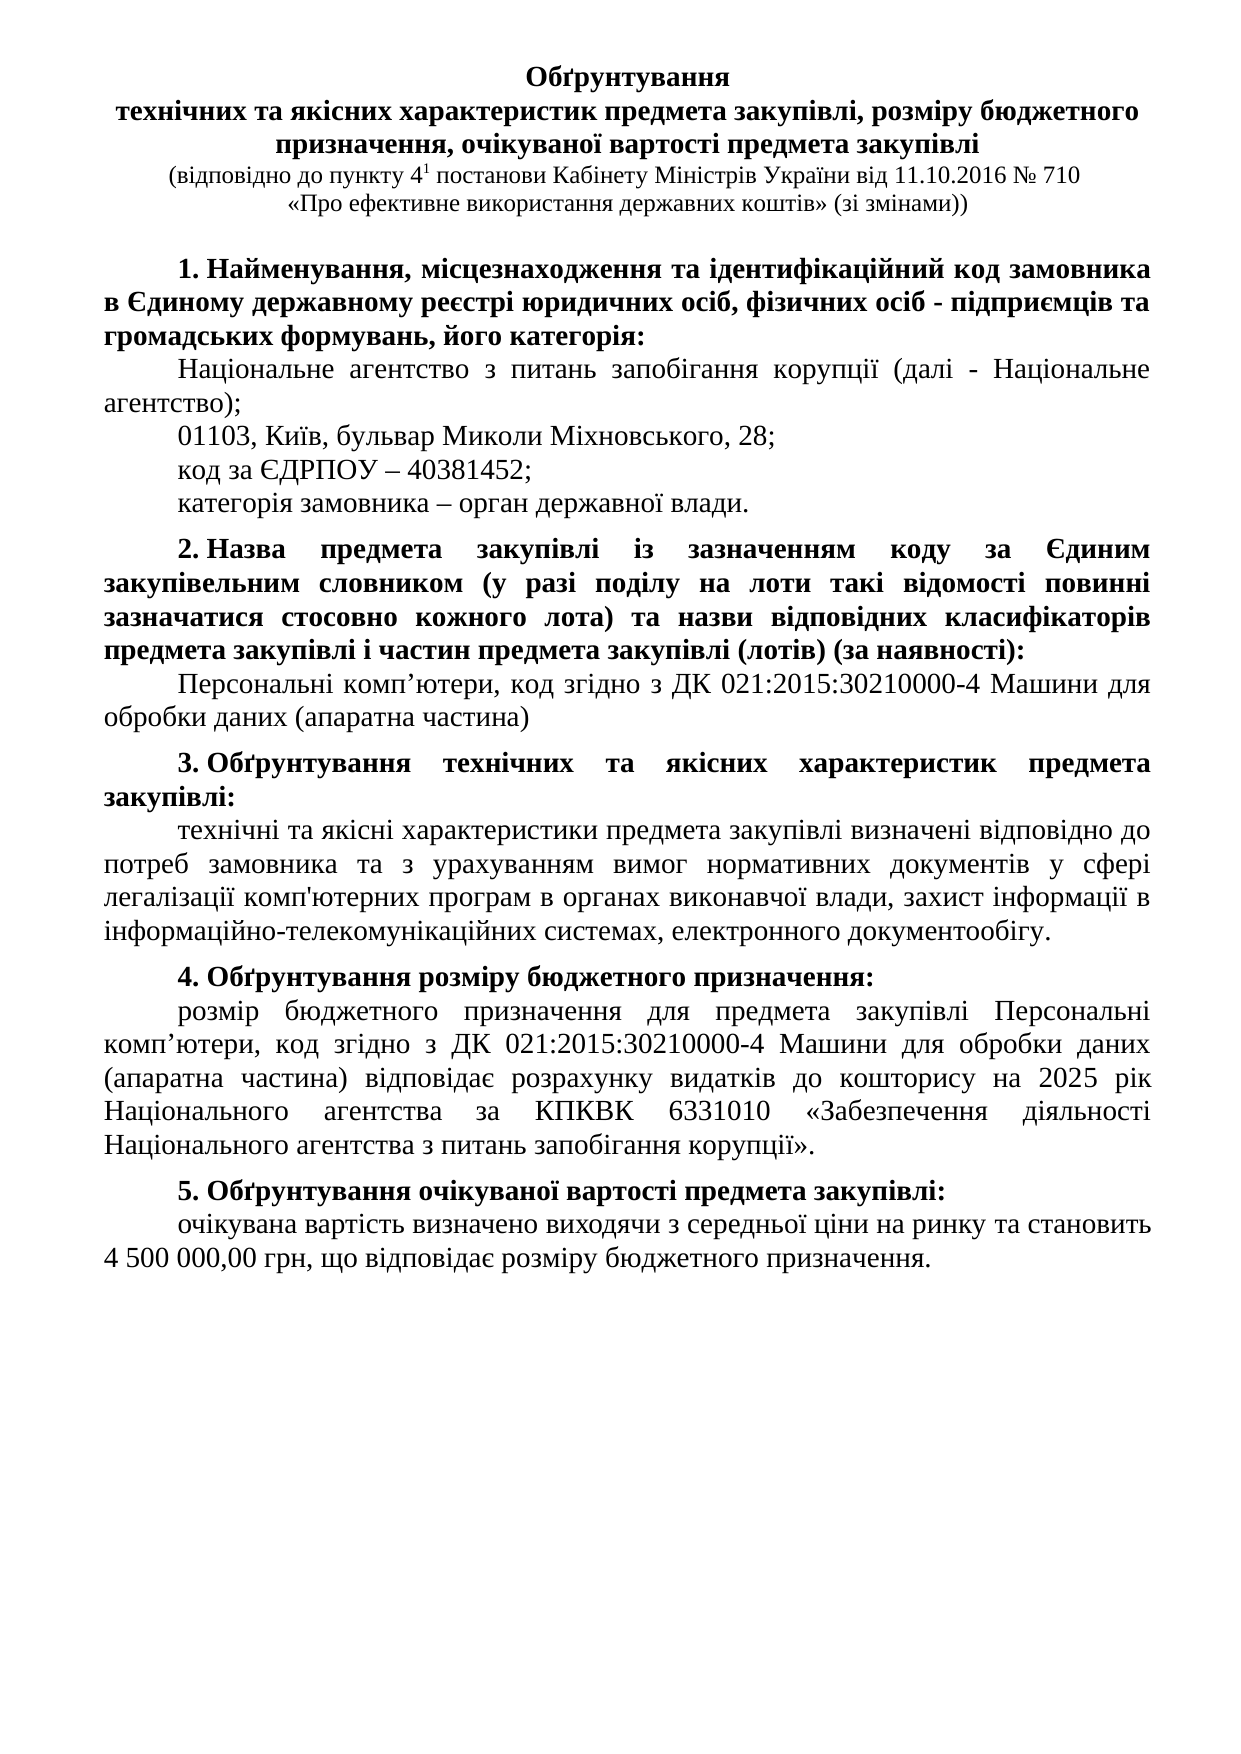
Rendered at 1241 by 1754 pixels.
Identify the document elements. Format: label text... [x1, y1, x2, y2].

text код за ЄДРПОУ – 40381452; [103, 452, 1152, 486]
text розмір бюджетного призначення для предмета закупівлі Персональні комп’ютери, код згідно з ДК 021:2015:30210000-4 Машини для обробки даних (апаратна частина) відповідає розрахунку видатків до кошторису на 2025 рік Національного агентства за КПКВК 6331010 «Забезпечення діяльності Національного агентства з питань запобігання корупції». [103, 993, 1152, 1160]
text технічних та якісних характеристик предмета закупівлі, розміру бюджетного призначення, очікуваної вартості предмета закупівлі [103, 93, 1152, 160]
text Обґрунтування [103, 59, 1152, 93]
list Найменування, місцезнаходження та ідентифікаційний код замовника в Єдиному державному реєстрі юридичних осіб, фізичних осіб - підприємців та громадських формувань, його категорія: [103, 251, 1152, 351]
text Національне агентство з питань запобігання корупції (далі - Національне агентство); [103, 351, 1152, 418]
list Назва предмета закупівлі із зазначенням коду за Єдиним закупівельним словником (у разі поділу на лоти такі відомості повинні зазначатися стосовно кожного лота) та назви відповідних класифікаторів предмета закупівлі і частин предмета закупівлі (лотів) (за наявності): [103, 532, 1152, 666]
text очікувана вартість визначено виходячи з середньої ціни на ринку та становить 4 500 000,00 грн, що відповідає розміру бюджетного призначення. [103, 1206, 1152, 1273]
text 01103, Київ, бульвар Миколи Міхновського, 28; [103, 418, 1152, 452]
list Обґрунтування очікуваної вартості предмета закупівлі: [103, 1173, 1152, 1206]
text (відповідно до пункту 41 постанови Кабінету Міністрів України від 11.10.2016 № 710 «Про ефективне використання державних коштів» (зі змінами)) [103, 160, 1152, 217]
list Обґрунтування розміру бюджетного призначення: [103, 959, 1152, 993]
list Обґрунтування технічних та якісних характеристик предмета закупівлі: [103, 745, 1152, 812]
text технічні та якісні характеристики предмета закупівлі визначені відповідно до потреб замовника та з урахуванням вимог нормативних документів у сфері легалізації комп'ютерних програм в органах виконавчої влади, захист інформації в інформаційно-телекомунікаційних системах, електронного документообігу. [103, 812, 1152, 947]
text Персональні комп’ютери, код згідно з ДК 021:2015:30210000-4 Машини для обробки даних (апаратна частина) [103, 666, 1152, 733]
text категорія замовника – орган державної влади. [103, 486, 1152, 519]
